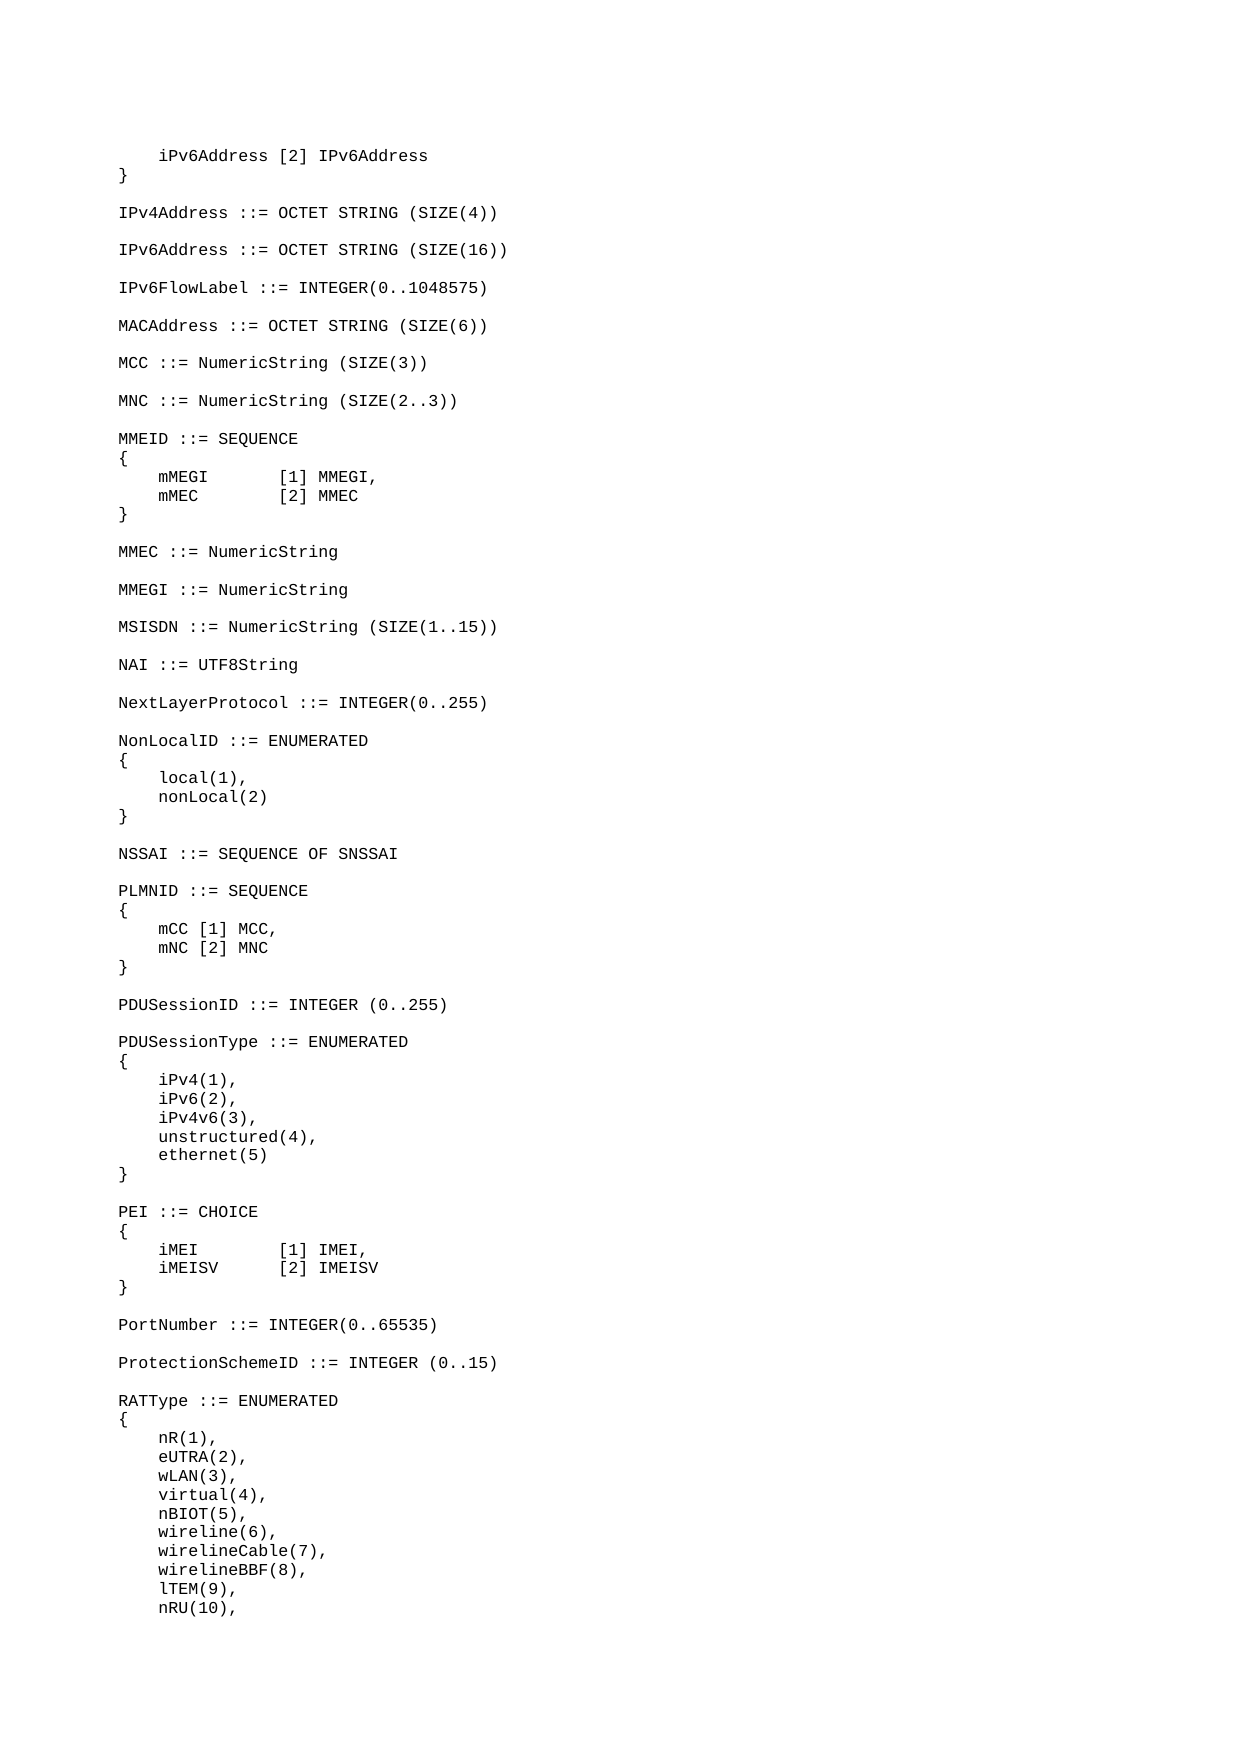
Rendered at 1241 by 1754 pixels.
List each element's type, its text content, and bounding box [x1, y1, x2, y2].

text } [118, 958, 1122, 977]
text MMEC ::= NumericString [118, 544, 1122, 562]
text iPv6Address [2] IPv6Address [118, 148, 1122, 167]
text NSSAI ::= SEQUENCE OF SNSSAI [118, 845, 1122, 864]
text { [118, 1411, 1122, 1430]
text } [118, 506, 1122, 525]
text PortNumber ::= INTEGER(0..65535) [118, 1317, 1122, 1336]
text PDUSessionType ::= ENUMERATED [118, 1034, 1122, 1053]
text lTEM(9), [118, 1581, 1122, 1599]
text NonLocalID ::= ENUMERATED [118, 732, 1122, 751]
text IPv6FlowLabel ::= INTEGER(0..1048575) [118, 280, 1122, 298]
text MNC ::= NumericString (SIZE(2..3)) [118, 393, 1122, 412]
text MMEID ::= SEQUENCE [118, 431, 1122, 449]
text nR(1), [118, 1430, 1122, 1449]
text ProtectionSchemeID ::= INTEGER (0..15) [118, 1354, 1122, 1373]
text virtual(4), [118, 1486, 1122, 1505]
text { [118, 1222, 1122, 1241]
text iPv6(2), [118, 1090, 1122, 1109]
text { [118, 902, 1122, 921]
text MSISDN ::= NumericString (SIZE(1..15)) [118, 619, 1122, 638]
text NAI ::= UTF8String [118, 657, 1122, 676]
text IPv4Address ::= OCTET STRING (SIZE(4)) [118, 204, 1122, 223]
text nBIOT(5), [118, 1505, 1122, 1524]
text iPv4(1), [118, 1072, 1122, 1090]
text } [118, 1166, 1122, 1185]
text wireline(6), [118, 1524, 1122, 1543]
text wirelineBBF(8), [118, 1562, 1122, 1581]
text } [118, 1279, 1122, 1298]
text iPv4v6(3), [118, 1109, 1122, 1128]
text PEI ::= CHOICE [118, 1203, 1122, 1222]
text mMEC [2] MMEC [118, 487, 1122, 506]
text PDUSessionID ::= INTEGER (0..255) [118, 996, 1122, 1015]
text MACAddress ::= OCTET STRING (SIZE(6)) [118, 317, 1122, 336]
text mCC [1] MCC, [118, 921, 1122, 939]
text ethernet(5) [118, 1147, 1122, 1166]
text local(1), [118, 770, 1122, 789]
text eUTRA(2), [118, 1449, 1122, 1467]
text wirelineCable(7), [118, 1543, 1122, 1562]
text { [118, 751, 1122, 770]
text IPv6Address ::= OCTET STRING (SIZE(16)) [118, 242, 1122, 261]
text mNC [2] MNC [118, 939, 1122, 958]
text { [118, 1053, 1122, 1072]
text wLAN(3), [118, 1467, 1122, 1486]
text MMEGI ::= NumericString [118, 581, 1122, 600]
text } [118, 167, 1122, 185]
text MCC ::= NumericString (SIZE(3)) [118, 355, 1122, 374]
text iMEI [1] IMEI, [118, 1241, 1122, 1260]
text nonLocal(2) [118, 789, 1122, 808]
text iMEISV [2] IMEISV [118, 1260, 1122, 1279]
text nRU(10), [118, 1599, 1122, 1618]
text } [118, 808, 1122, 826]
text unstructured(4), [118, 1128, 1122, 1147]
text NextLayerProtocol ::= INTEGER(0..255) [118, 694, 1122, 713]
text mMEGI [1] MMEGI, [118, 468, 1122, 487]
text RATType ::= ENUMERATED [118, 1392, 1122, 1411]
text PLMNID ::= SEQUENCE [118, 883, 1122, 902]
text { [118, 449, 1122, 468]
